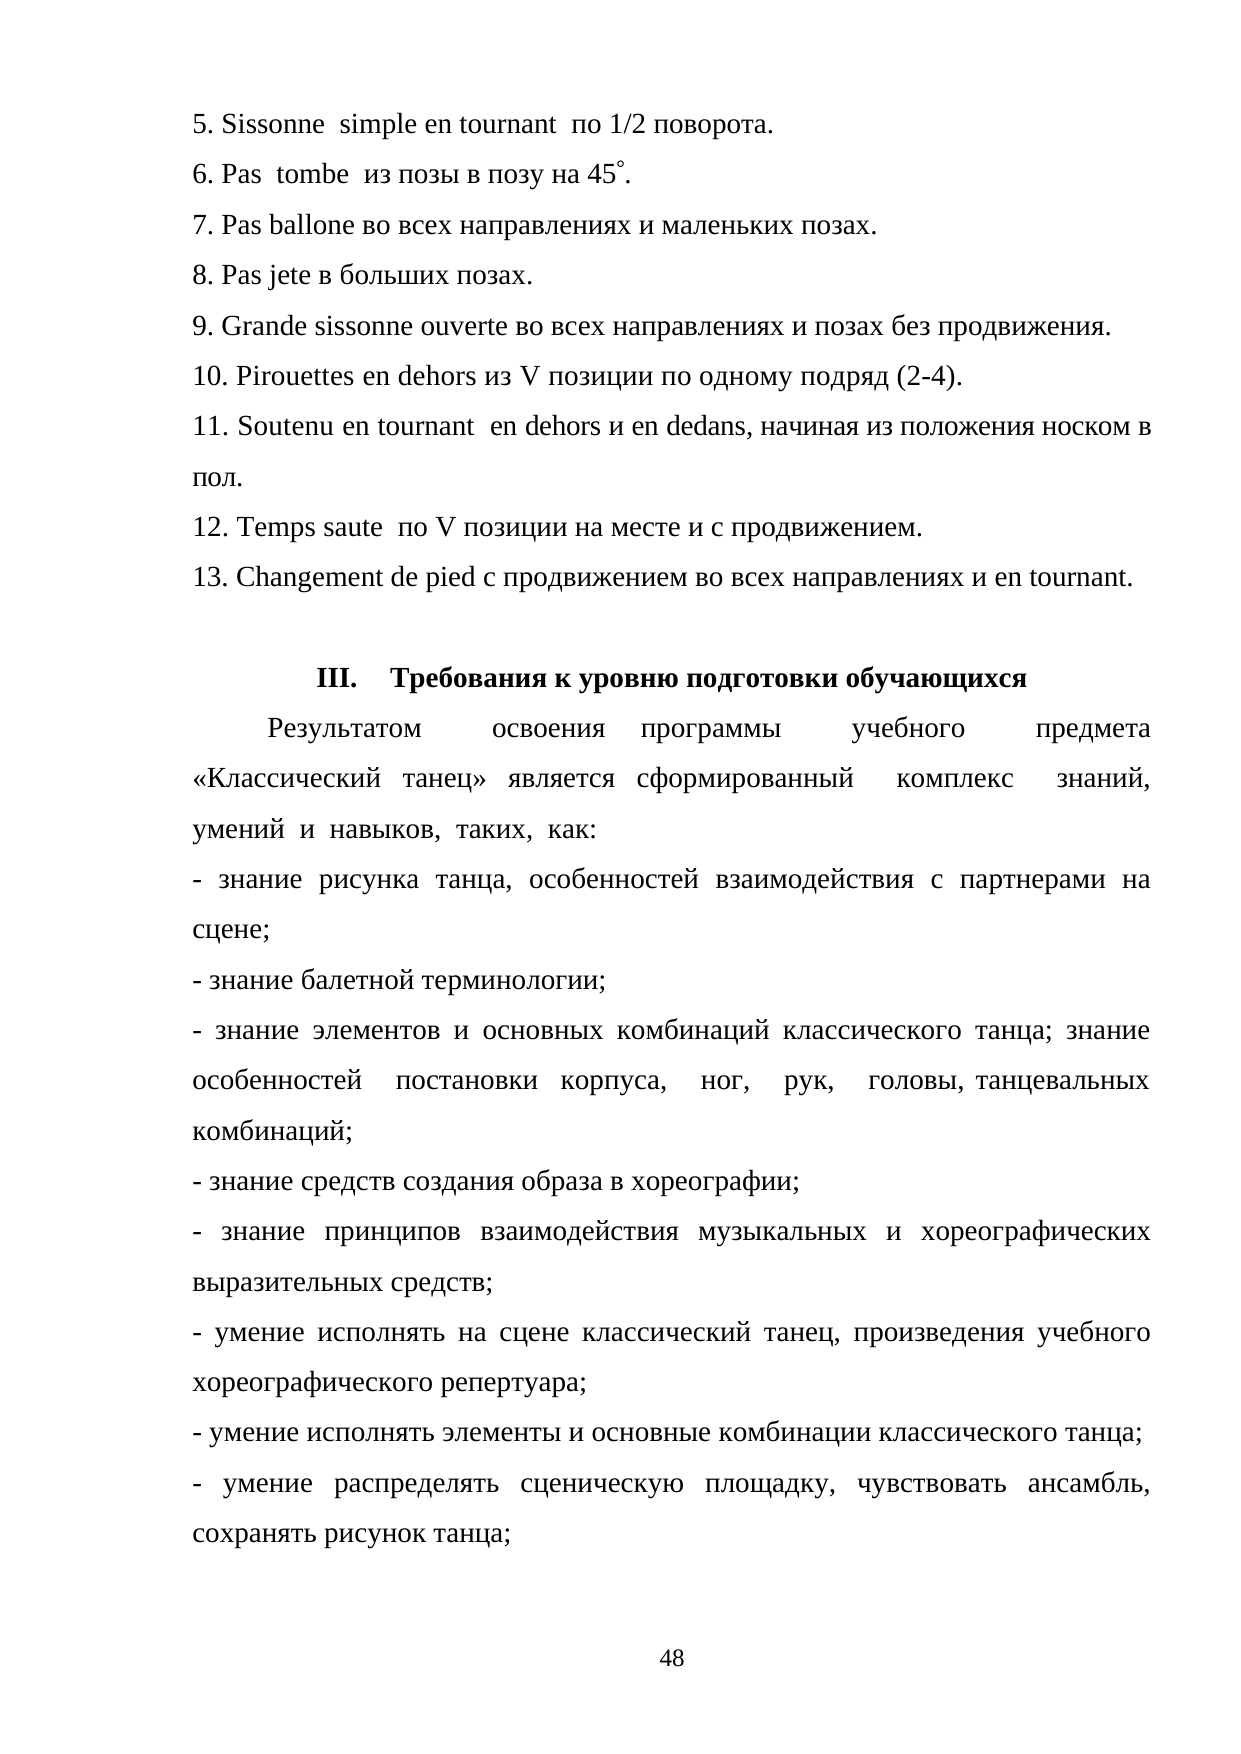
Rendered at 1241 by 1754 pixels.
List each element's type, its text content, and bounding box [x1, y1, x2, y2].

text 12. Temps saute по V позиции на месте и с продвижением. [192, 509, 1152, 542]
text 8. Pas jete в больших позах. [192, 257, 1152, 291]
text 10. Рirouettes en dehors из V позиции по одному подряд (2-4). [192, 358, 1152, 392]
text 13. Changement de pied с продвижением во всех направлениях и en tournant. [192, 559, 1152, 593]
text 6. Pas tombe из позы в позу на 45. [192, 157, 1152, 190]
text 11. Soutenu en tournant en dehors и en dedans, начиная из положения носком в пол. [192, 408, 1152, 492]
text - умение исполнять на сцене классический танец, произведения учебного хореографического репертуара; [192, 1314, 1152, 1398]
text - знание элементов и основных комбинаций классического танца; знание особенностей постановки корпуса, ног, рук, головы, танцевальных комбинаций; [192, 1012, 1152, 1146]
text - знание балетной терминологии; [192, 962, 1152, 995]
text 7. Pas ballone во всех направлениях и маленьких позах. [192, 207, 1152, 241]
text - умение исполнять элементы и основные комбинации классического танца; [192, 1414, 1152, 1448]
text - знание рисунка танца, особенностей взаимодействия с партнерами на сцене; [192, 861, 1152, 945]
text Результатом освоения программы учебного предмета «Классический танец» является сформированный комплекс знаний, умений и навыков, таких, как: [192, 710, 1152, 844]
list III. Требования к уровню подготовки обучающихся [192, 660, 1152, 693]
text 9. Grande sissonne ouverte во всех направлениях и позах без продвижения. [192, 308, 1152, 341]
text 5. Sissonne simple en tournant по 1/2 поворота. [192, 106, 1152, 140]
text - знание принципов взаимодействия музыкальных и хореографических выразительных средств; [192, 1213, 1152, 1297]
text - умение распределять сценическую площадку, чувствовать ансамбль, сохранять рисунок танца; [192, 1465, 1152, 1549]
text - знание средств создания образа в хореографии; [192, 1163, 1152, 1197]
